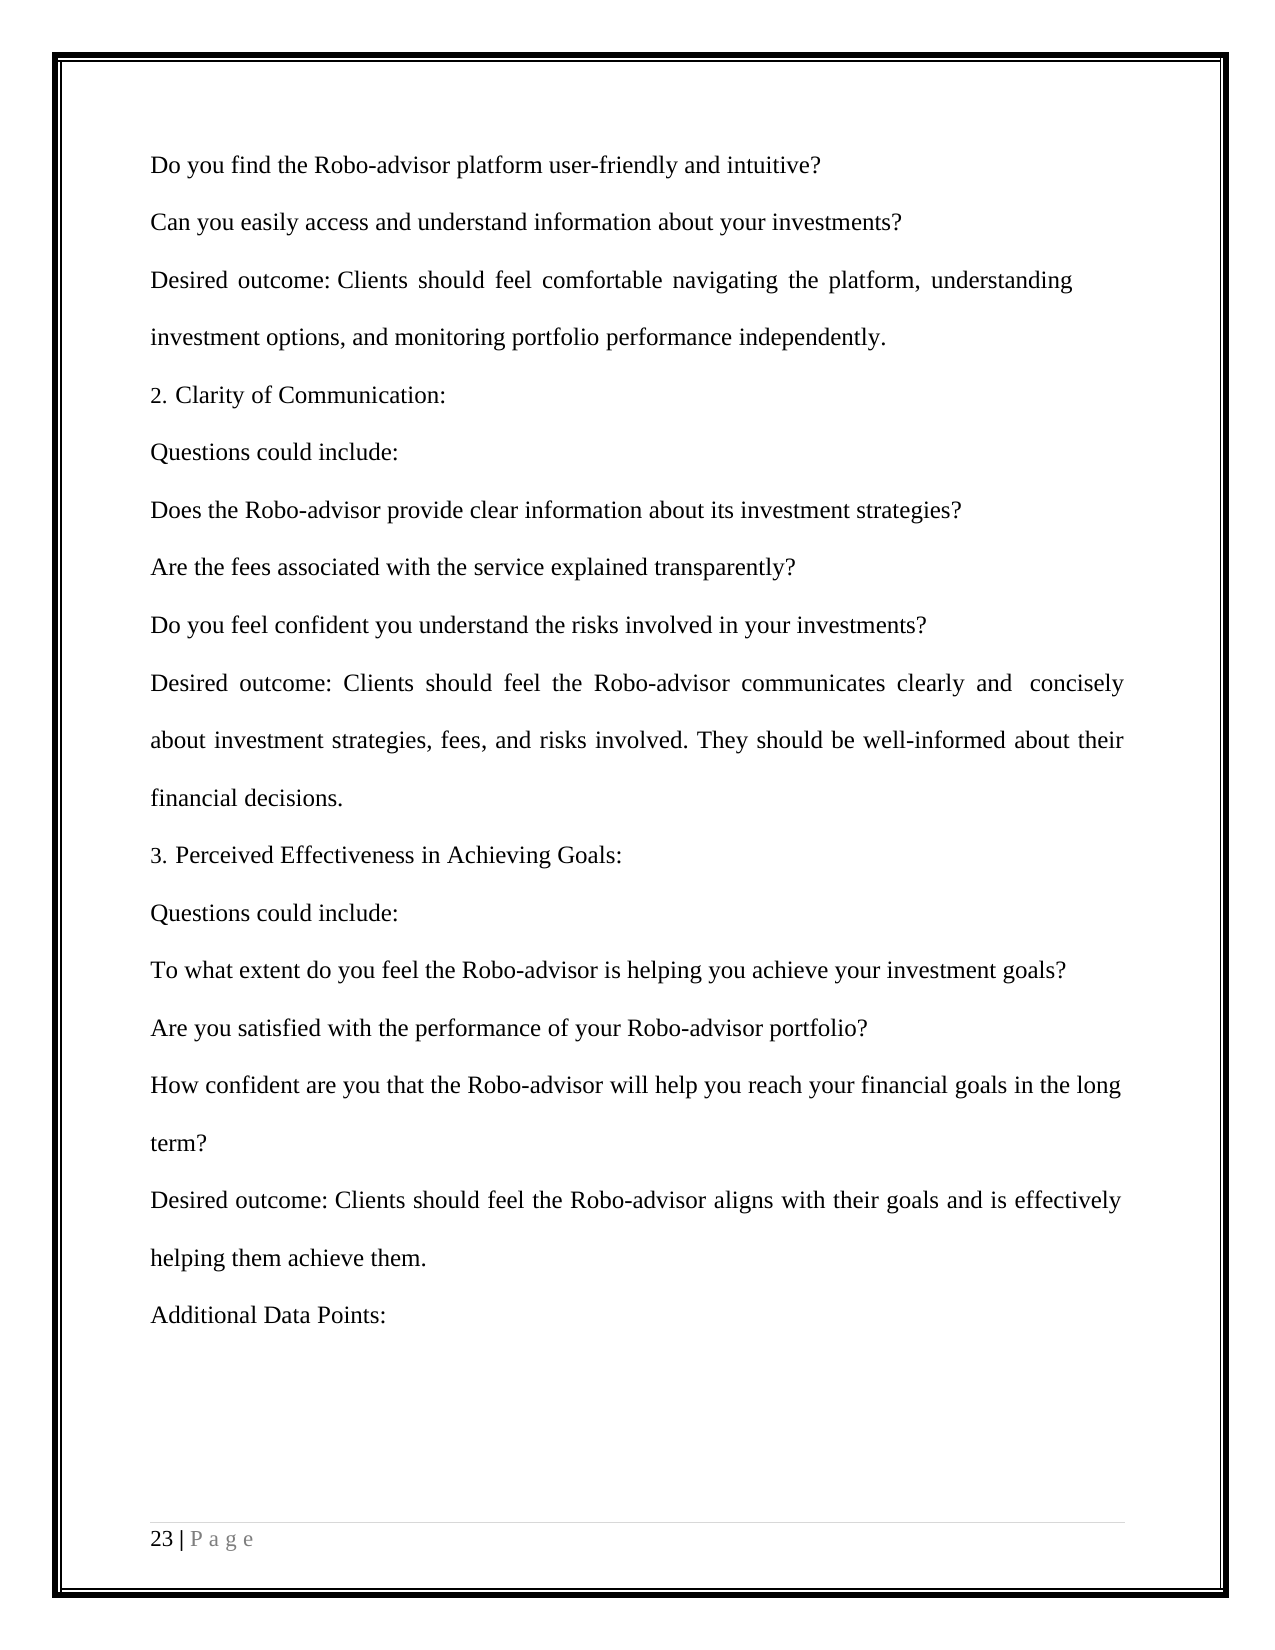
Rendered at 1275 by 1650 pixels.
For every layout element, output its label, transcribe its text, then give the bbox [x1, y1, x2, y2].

text Questions could include: [150, 437, 1220, 466]
text Desired outcome: Clients should feel the Robo-advisor communicates clearly and concisely about investment strategies, fees, and risks involved. They should be well-informed about their financial decisions. [150, 668, 1125, 811]
text Additional Data Points: [150, 1300, 1220, 1329]
list Perceived Effectiveness in Achieving Goals: [150, 840, 1220, 869]
text Desired outcome: Clients should feel the Robo-advisor aligns with their goals and is effectively helping them achieve them. [150, 1185, 1129, 1271]
text Questions could include: [150, 898, 1220, 926]
text Desired outcome: Clients should feel comfortable navigating the platform, understanding investment options, and monitoring portfolio performance independently. [150, 265, 1129, 351]
text To what extent do you feel the Robo-advisor is helping you achieve your investment goals? Are you satisfied with the performance of your Robo-advisor portfolio? [150, 955, 1069, 1041]
text Does the Robo-advisor provide clear information about its investment strategies? Are the fees associated with the service explained transparently? [150, 495, 994, 581]
text How confident are you that the Robo-advisor will help you reach your financial goals in the long term? [150, 1070, 1129, 1156]
text Do you find the Robo-advisor platform user-friendly and intuitive? [150, 150, 1220, 179]
list Clarity of Communication: [150, 380, 1220, 409]
text Do you feel confident you understand the risks involved in your investments? [150, 610, 1220, 639]
text Can you easily access and understand information about your investments? [150, 207, 1220, 236]
